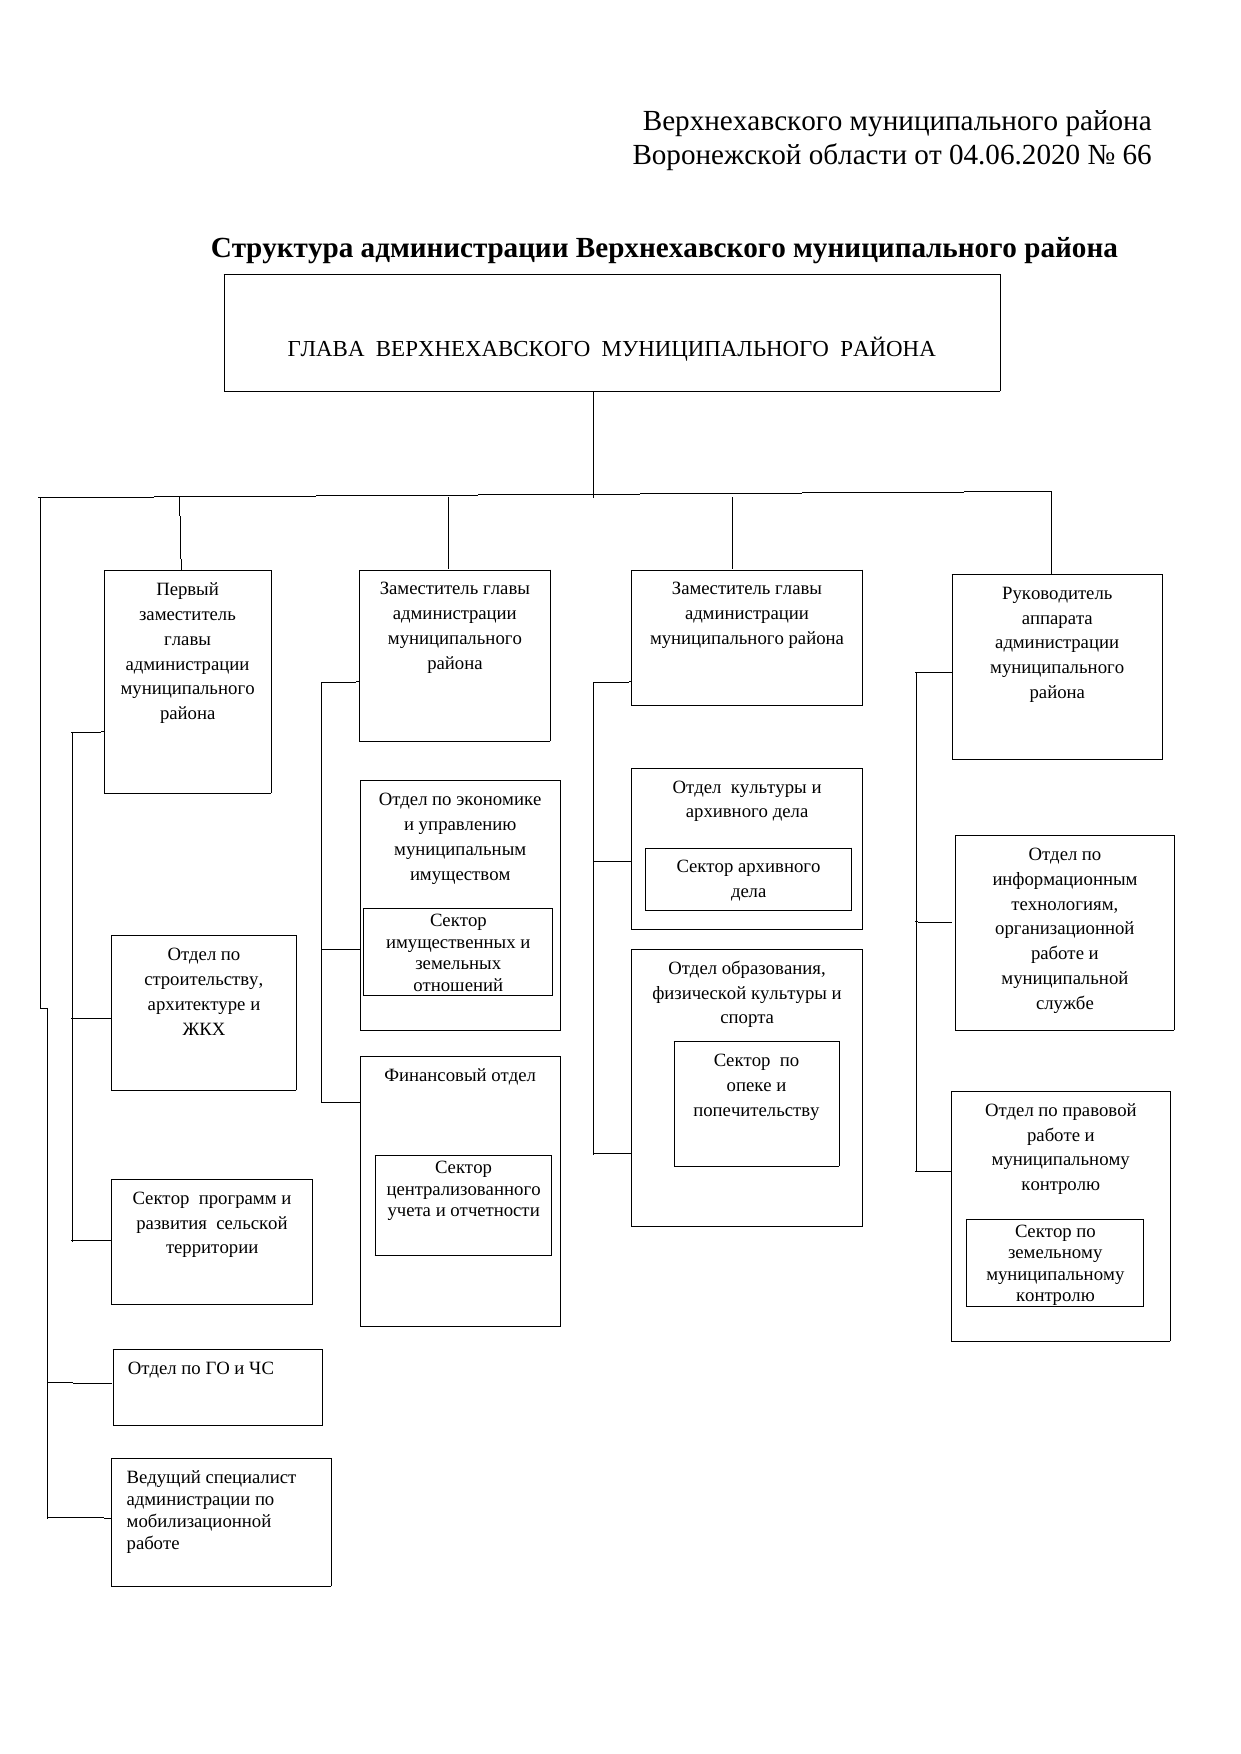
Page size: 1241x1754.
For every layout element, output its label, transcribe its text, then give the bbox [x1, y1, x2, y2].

text Верхнехавского муниципального района [177, 103, 1152, 137]
text Воронежской области от 04.06.2020 № 66 [177, 137, 1152, 171]
text Структура администрации Верхнехавского муниципального района [177, 230, 1152, 263]
